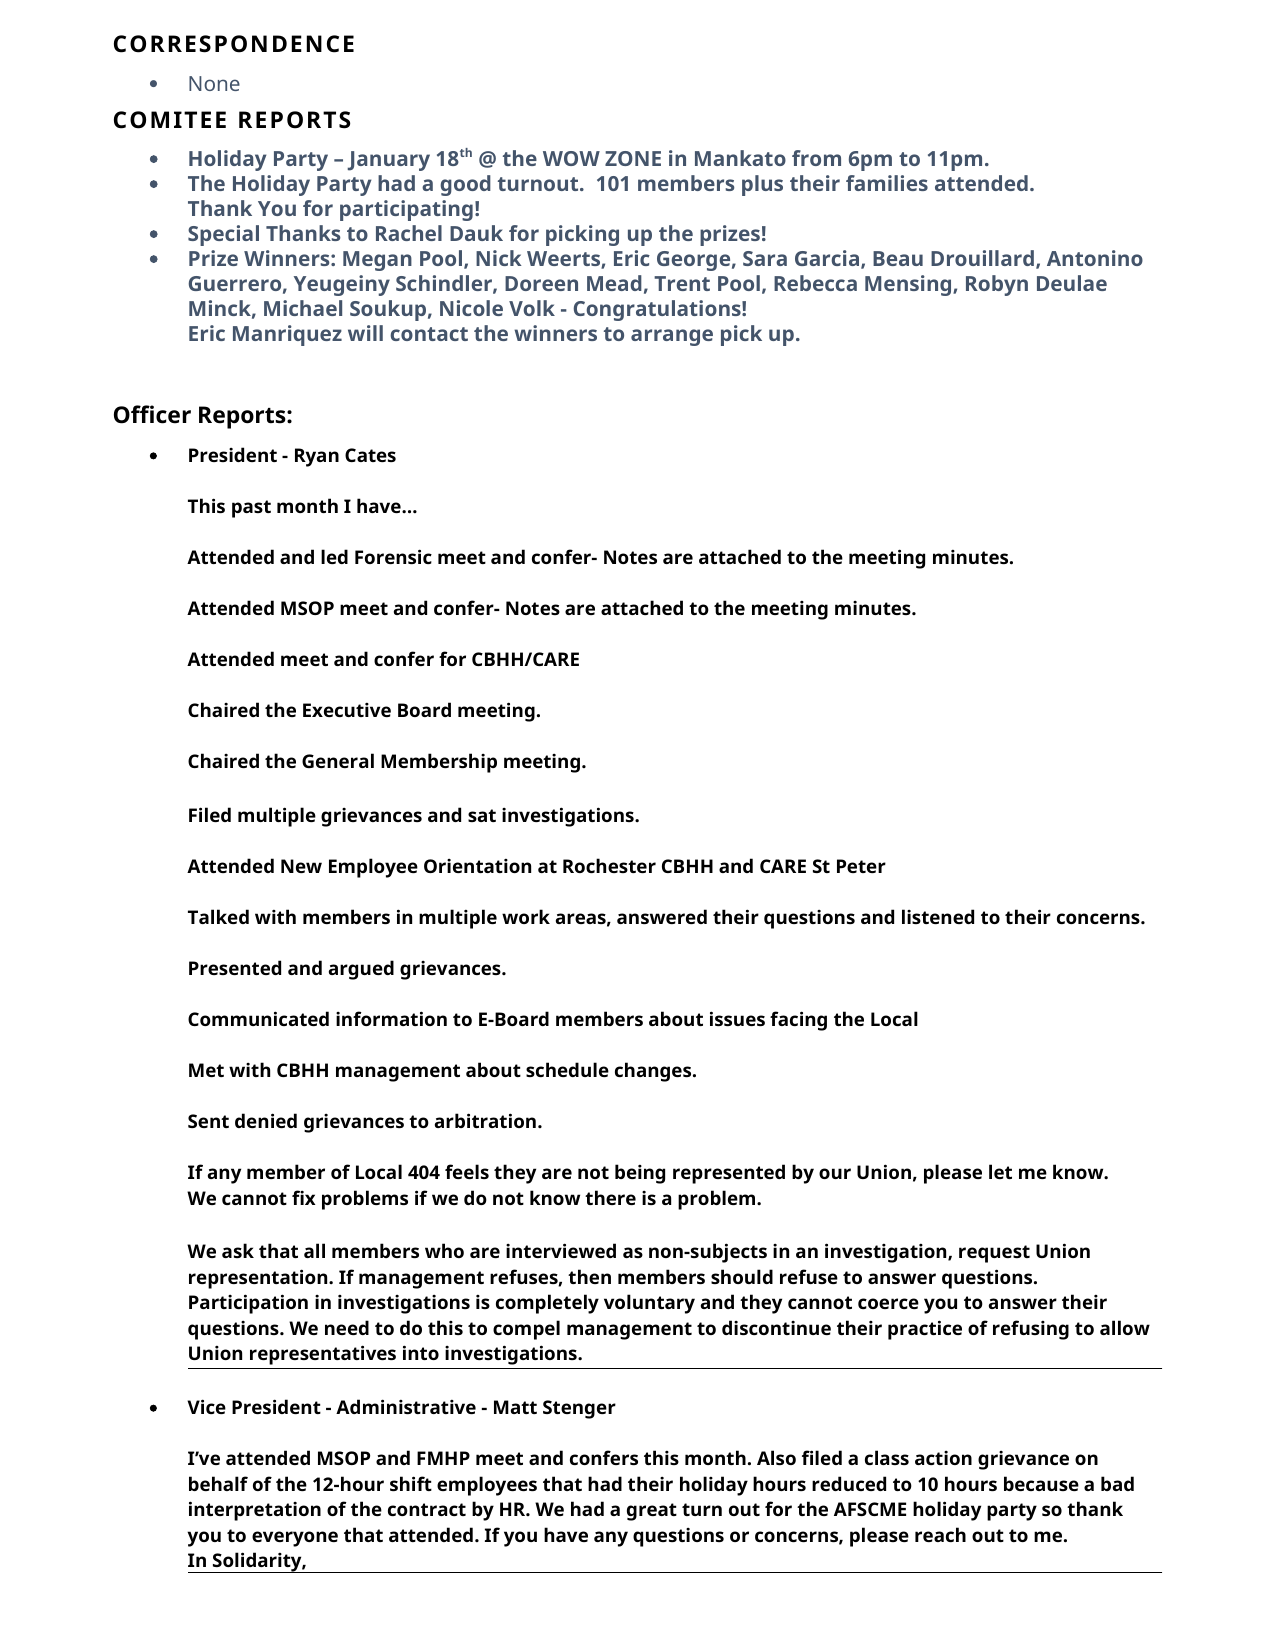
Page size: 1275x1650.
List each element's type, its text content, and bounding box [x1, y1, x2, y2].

list Communicated information to E-Board members about issues facing the Local [187, 1006, 1162, 1032]
list Presented and argued grievances. [187, 955, 1162, 981]
list Holiday Party – January 18th @ the WOW ZONE in Mankato from 6pm to 11pm. [150, 146, 1162, 171]
list Filed multiple grievances and sat investigations. [187, 802, 1162, 828]
list Chaired the General Membership meeting. [187, 748, 1162, 774]
list We cannot fix problems if we do not know there is a problem. [187, 1185, 1162, 1210]
list We ask that all members who are interviewed as non-subjects in an investigation, request Union representation. If management refuses, then members should refuse to answer questions. Participation in investigations is completely voluntary and they cannot coerce you to answer their questions. We need to do this to compel management to discontinue their practice of refusing to allow Union representatives into investigations. [187, 1238, 1162, 1369]
list Talked with members in multiple work areas, answered their questions and listened to their concerns. [187, 904, 1162, 930]
text correspondence [112, 28, 1162, 59]
list Eric Manriquez will contact the winners to arrange pick up. [187, 321, 1162, 346]
list None [150, 71, 1162, 96]
list I’ve attended MSOP and FMHP meet and confers this month. Also filed a class action grievance on behalf of the 12-hour shift employees that had their holiday hours reduced to 10 hours because a bad interpretation of the contract by HR. We had a great turn out for the AFSCME holiday party so thank you to everyone that attended. If you have any questions or concerns, please reach out to me. [187, 1446, 1162, 1548]
list Attended meet and confer for CBHH/CARE [187, 646, 1162, 672]
list Attended MSOP meet and confer- Notes are attached to the meeting minutes. [187, 595, 1162, 621]
list If any member of Local 404 feels they are not being represented by our Union, please let me know. [187, 1159, 1162, 1185]
list Vice President - Administrative - Matt Stenger [150, 1395, 1162, 1420]
list President - Ryan Cates [150, 442, 1162, 468]
list In Solidarity, [187, 1548, 1162, 1573]
text Comitee reports [112, 109, 1162, 134]
list Met with CBHH management about schedule changes. [187, 1057, 1162, 1083]
list Attended New Employee Orientation at Rochester CBHH and CARE St Peter [187, 853, 1162, 879]
list The Holiday Party had a good turnout. 101 members plus their families attended. [150, 171, 1162, 196]
list Chaired the Executive Board meeting. [187, 697, 1162, 723]
list Sent denied grievances to arbitration. [187, 1108, 1162, 1134]
list Prize Winners: Megan Pool, Nick Weerts, Eric George, Sara Garcia, Beau Drouillard, Antonino Guerrero, Yeugeiny Schindler, Doreen Mead, Trent Pool, Rebecca Mensing, Robyn Deulae Minck, Michael Soukup, Nicole Volk - Congratulations! [150, 246, 1162, 321]
list Special Thanks to Rachel Dauk for picking up the prizes! [150, 221, 1162, 246]
list This past month I have… [187, 493, 1162, 519]
text Officer Reports: [112, 398, 1162, 430]
list Attended and led Forensic meet and confer- Notes are attached to the meeting minutes. [187, 544, 1162, 570]
list Thank You for participating! [187, 196, 1162, 221]
